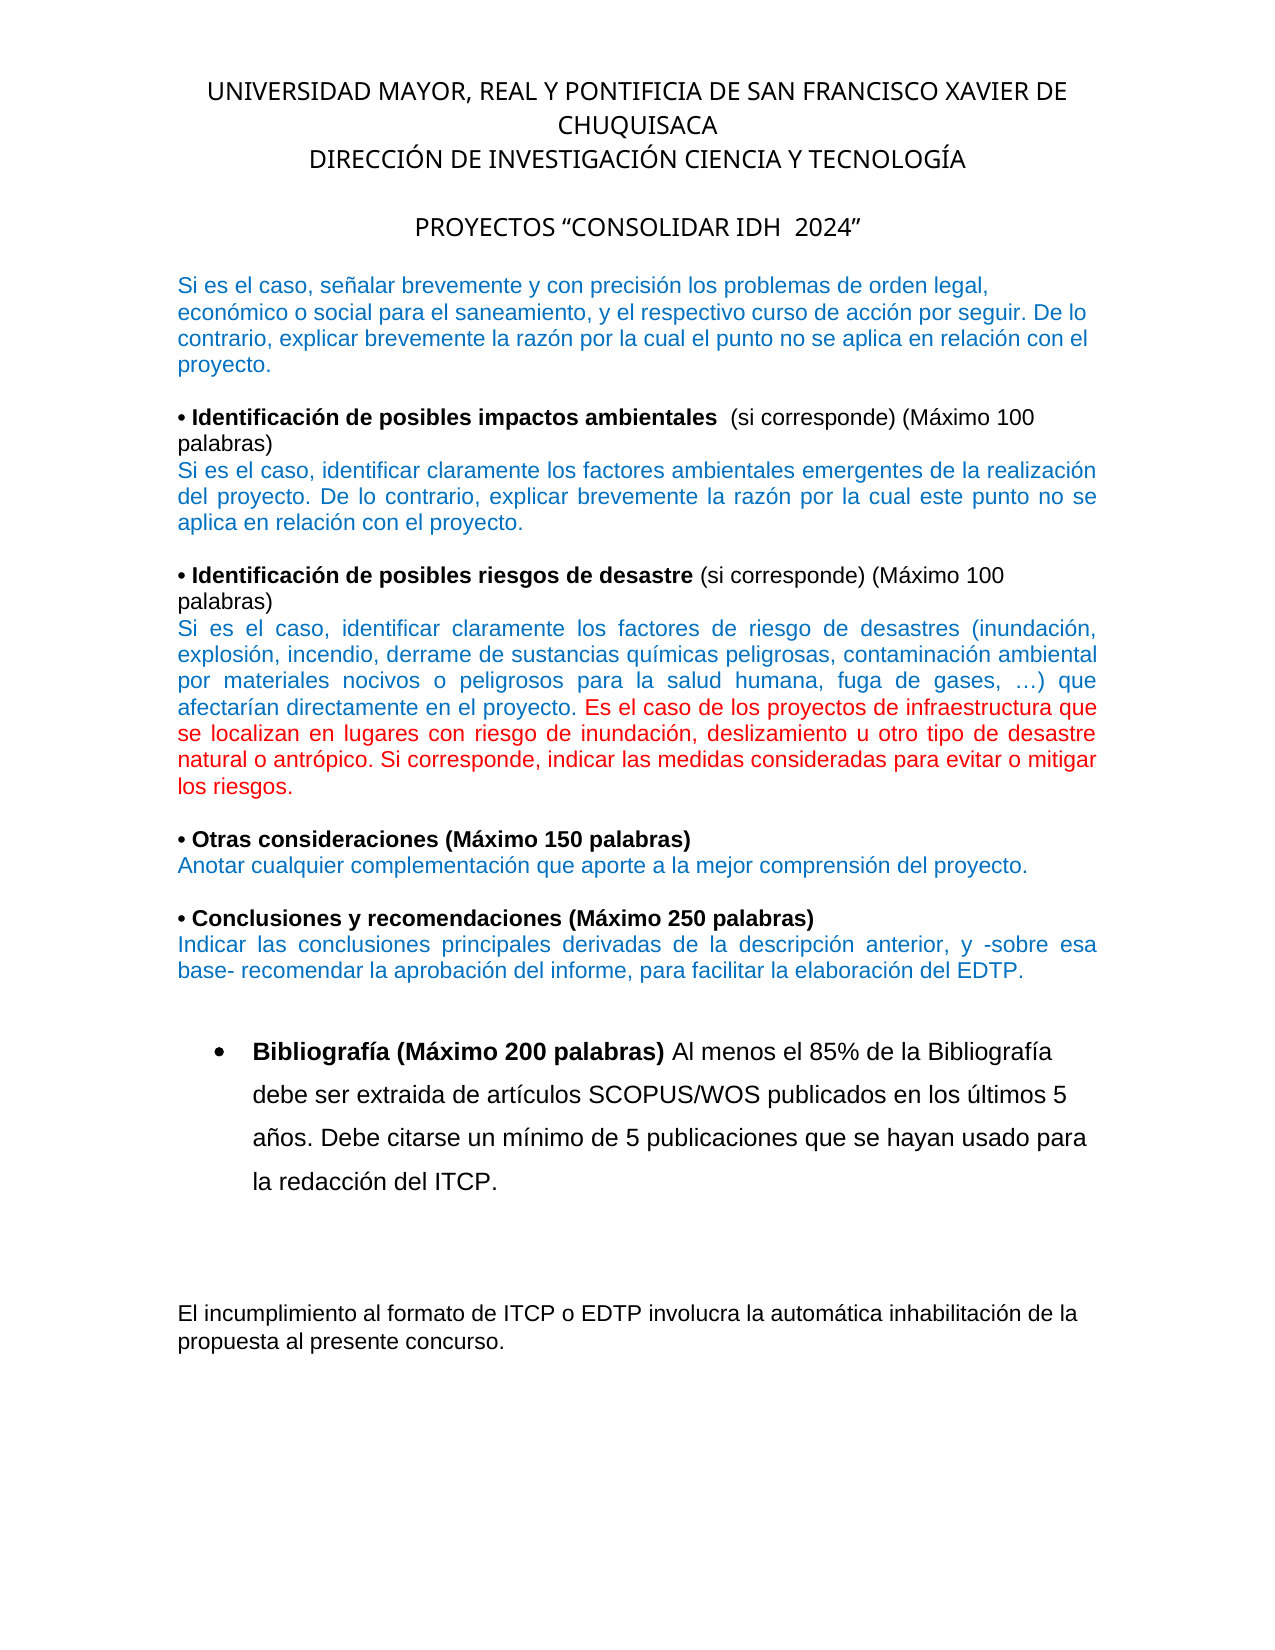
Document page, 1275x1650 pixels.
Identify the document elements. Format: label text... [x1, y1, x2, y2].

list Bibliografía (Máximo 200 palabras) Al menos el 85% de la Bibliografía debe ser extraida de artículos SCOPUS/WOS publicados en los últimos 5 años. Debe citarse un mínimo de 5 publicaciones que se hayan usado para la redacción del ITCP. [215, 1037, 1098, 1195]
text Si es el caso, identificar claramente los factores ambientales emergentes de la realización del proyecto. De lo contrario, explicar brevemente la razón por la cual este punto no se aplica en relación con el proyecto. [177, 457, 1098, 536]
text • Identificación de posibles impactos ambientales (si corresponde) (Máximo 100 palabras) [177, 404, 1098, 457]
text Si es el caso, señalar brevemente y con precisión los problemas de orden legal, económico o social para el saneamiento, y el respectivo curso de acción por seguir. De lo contrario, explicar brevemente la razón por la cual el punto no se aplica en relación con el proyecto. [177, 272, 1098, 377]
text • Identificación de posibles riesgos de desastre (si corresponde) (Máximo 100 palabras) [177, 562, 1098, 615]
text • Otras consideraciones (Máximo 150 palabras) [177, 826, 1098, 852]
text Si es el caso, identificar claramente los factores de riesgo de desastres (inundación, explosión, incendio, derrame de sustancias químicas peligrosas, contaminación ambiental por materiales nocivos o peligrosos para la salud humana, fuga de gases, …) que afectarían directamente en el proyecto. Es el caso de los proyectos de infraestructura que se localizan en lugares con riesgo de inundación, deslizamiento u otro tipo de desastre natural o antrópico. Si corresponde, indicar las medidas consideradas para evitar o mitigar los riesgos. [177, 615, 1098, 799]
text El incumplimiento al formato de ITCP o EDTP involucra la automática inhabilitación de la propuesta al presente concurso. [177, 1300, 1098, 1355]
text Indicar las conclusiones principales derivadas de la descripción anterior, y -sobre esa base- recomendar la aprobación del informe, para facilitar la elaboración del EDTP. [177, 931, 1098, 984]
text Anotar cualquier complementación que aporte a la mejor comprensión del proyecto. [177, 852, 1098, 878]
text • Conclusiones y recomendaciones (Máximo 250 palabras) [177, 904, 1098, 931]
